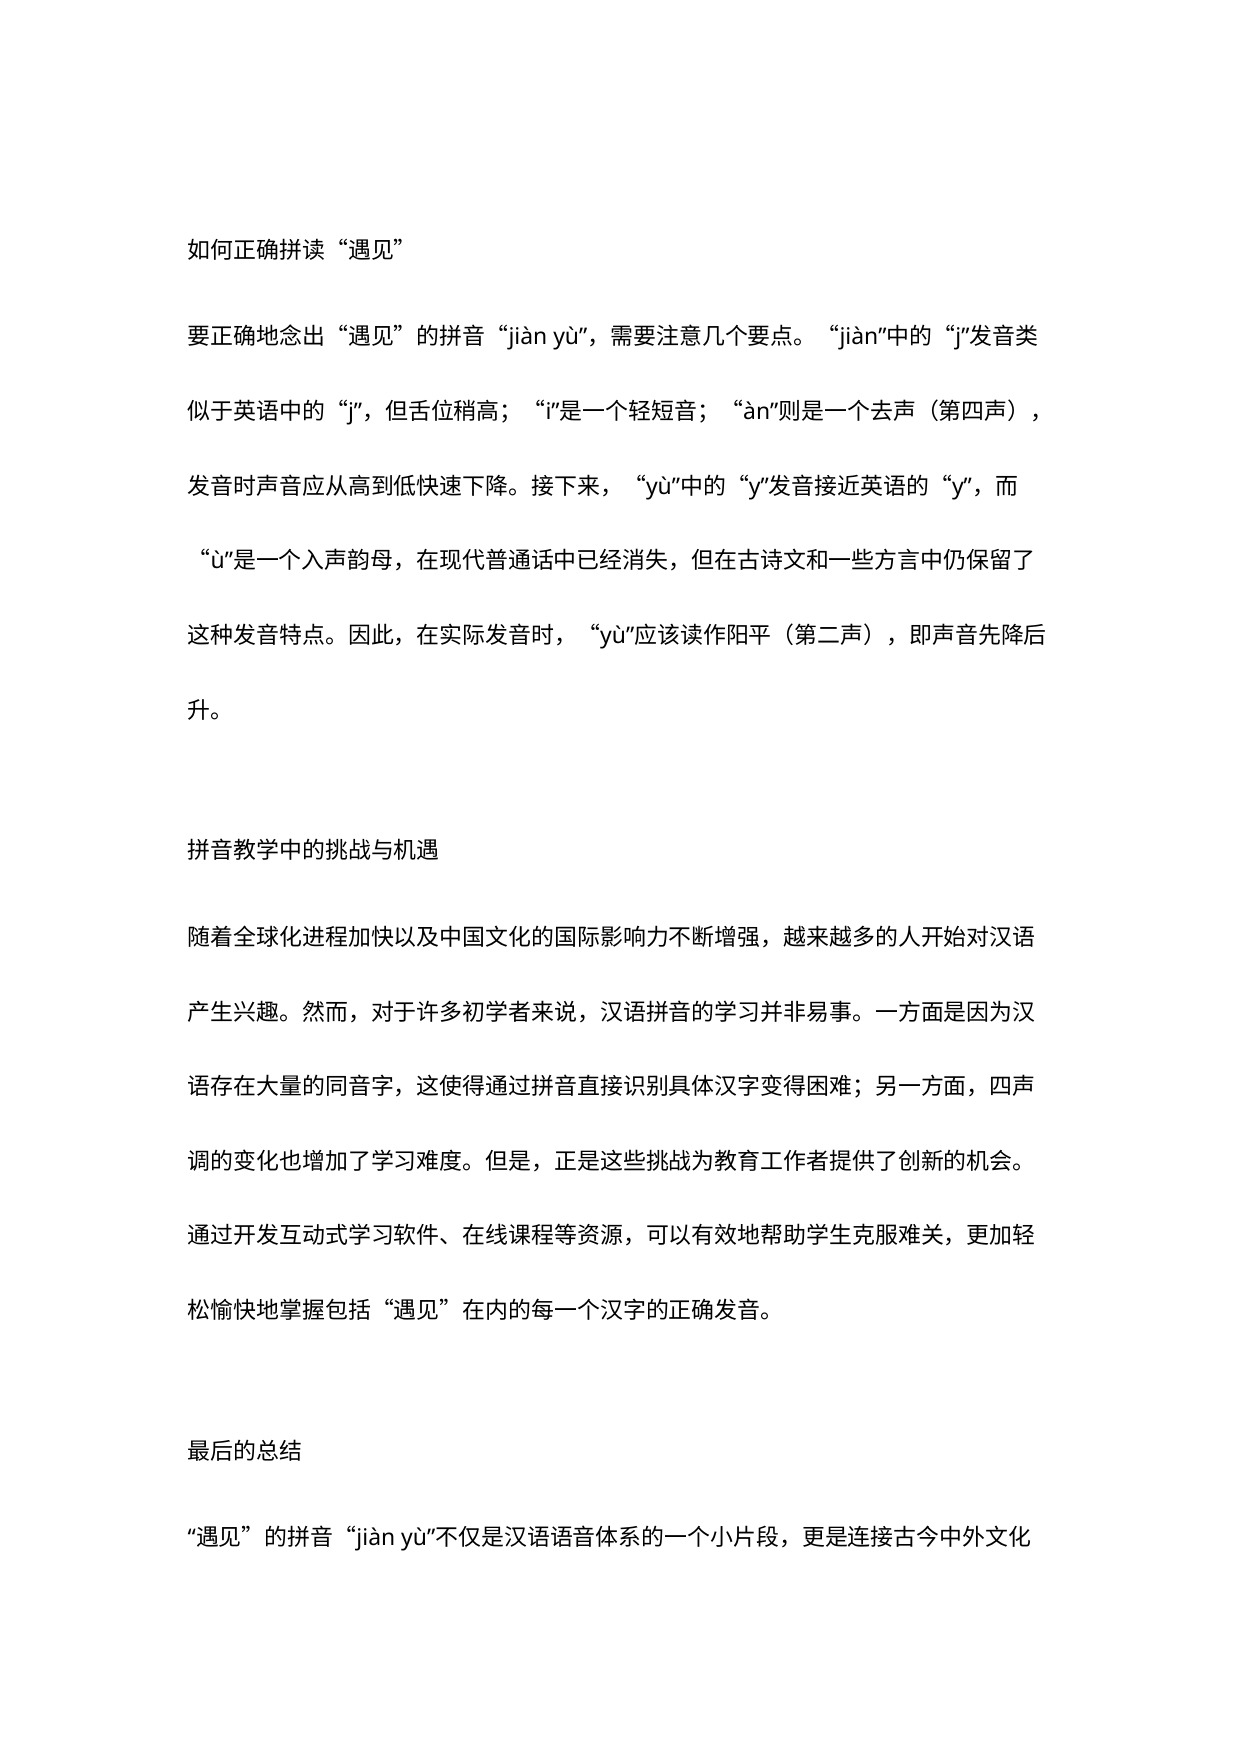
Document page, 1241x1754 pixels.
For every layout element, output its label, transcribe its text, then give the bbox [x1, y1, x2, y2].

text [187, 1503, 1053, 1568]
text 最后的总结 [187, 1417, 1053, 1482]
text 要正确地念出“遇见”的拼音“jiàn yù”，需要注意几个要点。“jiàn”中的“j”发音类似于英语中的“j”，但舌位稍高；“i”是一个轻短音；“àn”则是一个去声（第四声），发音时声音应从高到低快速下降。接下来，“yù”中的“y”发音接近英语的“y”，而“ù”是一个入声韵母，在现代普通话中已经消失，但在古诗文和一些方言中仍保留了这种发音特点。因此，在实际发音时，“yù”应该读作阳平（第二声），即声音先降后升。 [187, 302, 1053, 741]
text 如何正确拼读“遇见” [187, 216, 1053, 281]
text 随着全球化进程加快以及中国文化的国际影响力不断增强，越来越多的人开始对汉语产生兴趣。然而，对于许多初学者来说，汉语拼音的学习并非易事。一方面是因为汉语存在大量的同音字，这使得通过拼音直接识别具体汉字变得困难；另一方面，四声调的变化也增加了学习难度。但是，正是这些挑战为教育工作者提供了创新的机会。通过开发互动式学习软件、在线课程等资源，可以有效地帮助学生克服难关，更加轻松愉快地掌握包括“遇见”在内的每一个汉字的正确发音。 [187, 903, 1053, 1341]
text 拼音教学中的挑战与机遇 [187, 816, 1053, 881]
